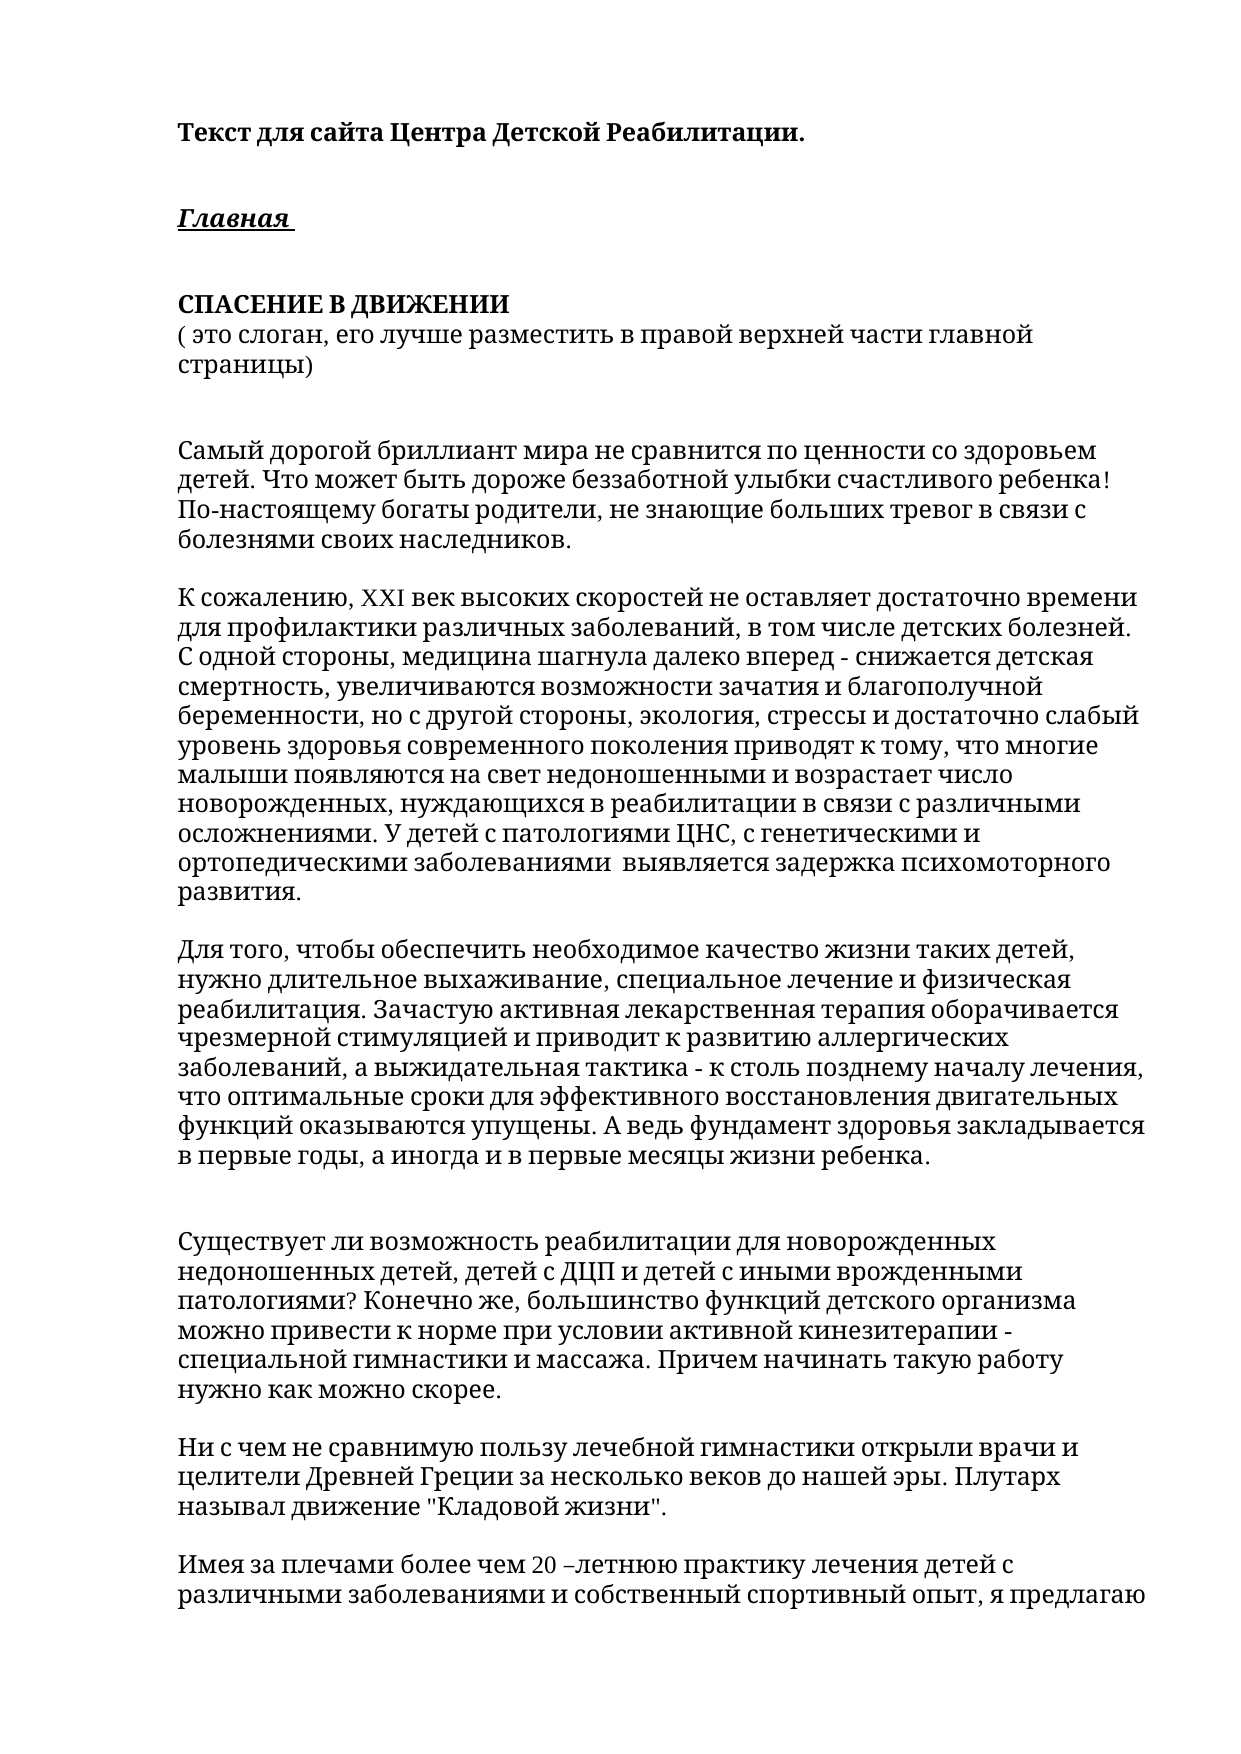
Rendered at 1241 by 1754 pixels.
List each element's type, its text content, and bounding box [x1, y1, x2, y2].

text Главная [177, 205, 1152, 234]
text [177, 1550, 1152, 1609]
text ( это слоган, его лучше разместить в правой верхней части главной страницы) [177, 320, 1152, 379]
text Существует ли возможность реабилитации для новорожденных недоношенных детей, детей с ДЦП и детей с иными врожденными патологиями? Конечно же, большинство функций детского организма можно привести к норме при условии активной кинезитерапии - специальной гимнастики и массажа. Причем начинать такую работу нужно как можно скорее. [177, 1228, 1152, 1405]
text К сожалению, XXI век высоких скоростей не оставляет достаточно времени для профилактики различных заболеваний, в том числе детских болезней. С одной стороны, медицина шагнула далеко вперед - снижается детская смертность, увеличиваются возможности зачатия и благополучной беременности, но с другой стороны, экология, стрессы и достаточно слабый уровень здоровья современного поколения приводят к тому, что многие малыши появляются на свет недоношенными и возрастает число новорожденных, нуждающихся в реабилитации в связи с различными осложнениями. У детей с патологиями ЦНС, с генетическими и ортопедическими заболеваниями выявляется задержка психомоторного развития. [177, 583, 1152, 907]
text Ни с чем не сравнимую пользу лечебной гимнастики открыли врачи и целители Древней Греции за несколько веков до нашей эры. Плутарх называл движение "Кладовой жизни". [177, 1433, 1152, 1521]
text Для того, чтобы обеспечить необходимое качество жизни таких детей, нужно длительное выхаживание, специальное лечение и физическая реабилитация. Зачастую активная лекарственная терапия оборачивается чрезмерной стимуляцией и приводит к развитию аллергических заболеваний, а выжидательная тактика - к столь позднему началу лечения, что оптимальные сроки для эффективного восстановления двигательных функций оказываются упущены. А ведь фундамент здоровья закладывается в первые годы, а иногда и в первые месяцы жизни ребенка. [177, 936, 1152, 1171]
text СПАСЕНИЕ В ДВИЖЕНИИ [177, 291, 1152, 320]
text Текст для сайта Центра Детской Реабилитации. [177, 118, 1152, 148]
text Самый дорогой бриллиант мира не сравнится по ценности со здоровьем детей. Что может быть дороже беззаботной улыбки счастливого ребенка! По-настоящему богаты родители, не знающие больших тревог в связи с болезнями своих наследников. [177, 437, 1152, 554]
